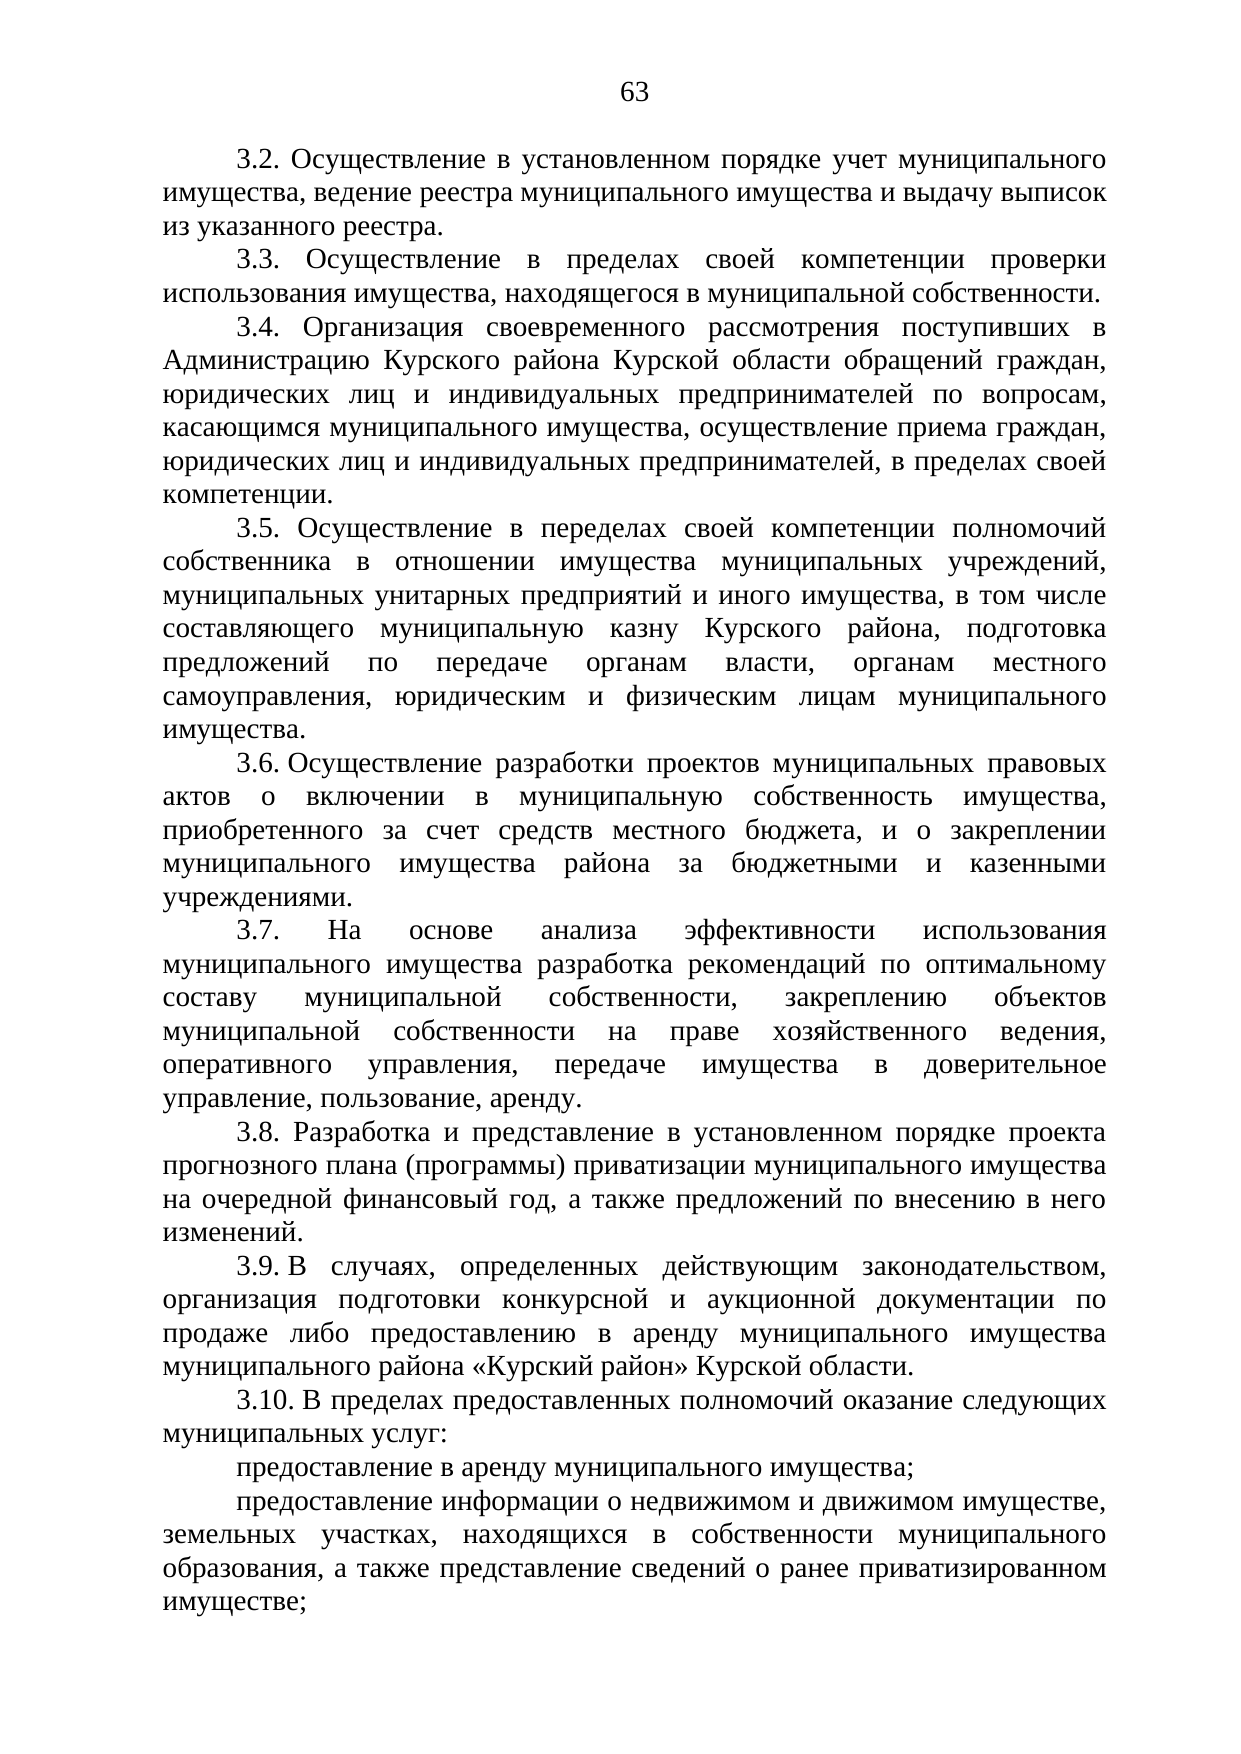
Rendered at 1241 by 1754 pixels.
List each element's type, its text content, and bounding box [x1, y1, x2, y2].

text 3.9. В случаях, определенных действующим законодательством, организация подготовки конкурсной и аукционной документации по продаже либо предоставлению в аренду муниципального имущества муниципального района «Курский район» Курской области. [162, 1248, 1107, 1382]
text 3.8. Разработка и представление в установленном порядке проекта прогнозного плана (программы) приватизации муниципального имущества на очередной финансовый год, а также предложений по внесению в него изменений. [162, 1114, 1107, 1248]
text 3.2. Осуществление в установленном порядке учет муниципального имущества, ведение реестра муниципального имущества и выдачу выписок из указанного реестра. [162, 141, 1107, 242]
text 3.5. Осуществление в переделах своей компетенции полномочий собственника в отношении имущества муниципальных учреждений, муниципальных унитарных предприятий и иного имущества, в том числе составляющего муниципальную казну Курского района, подготовка предложений по передаче органам власти, органам местного самоуправления, юридическим и физическим лицам муниципального имущества. [162, 510, 1107, 745]
text 3.3. Осуществление в пределах своей компетенции проверки использования имущества, находящегося в муниципальной собственности. [162, 242, 1107, 309]
text 3.10. В пределах предоставленных полномочий оказание следующих муниципальных услуг: [162, 1382, 1107, 1449]
text 3.6. Осуществление разработки проектов муниципальных правовых актов о включении в муниципальную собственность имущества, приобретенного за счет средств местного бюджета, и о закреплении муниципального имущества района за бюджетными и казенными учреждениями. [162, 745, 1107, 912]
text предоставление информации о недвижимом и движимом имуществе, земельных участках, находящихся в собственности муниципального образования, а также представление сведений о ранее приватизированном имуществе; [162, 1483, 1107, 1617]
text 3.7. На основе анализа эффективности использования муниципального имущества разработка рекомендаций по оптимальному составу муниципальной собственности, закреплению объектов муниципальной собственности на праве хозяйственного ведения, оперативного управления, передаче имущества в доверительное управление, пользование, аренду. [162, 912, 1107, 1114]
text 3.4. Организация своевременного рассмотрения поступивших в Администрацию Курского района Курской области обращений граждан, юридических лиц и индивидуальных предпринимателей по вопросам, касающимся муниципального имущества, осуществление приема граждан, юридических лиц и индивидуальных предпринимателей, в пределах своей компетенции. [162, 309, 1107, 510]
text предоставление в аренду муниципального имущества; [162, 1449, 1107, 1483]
